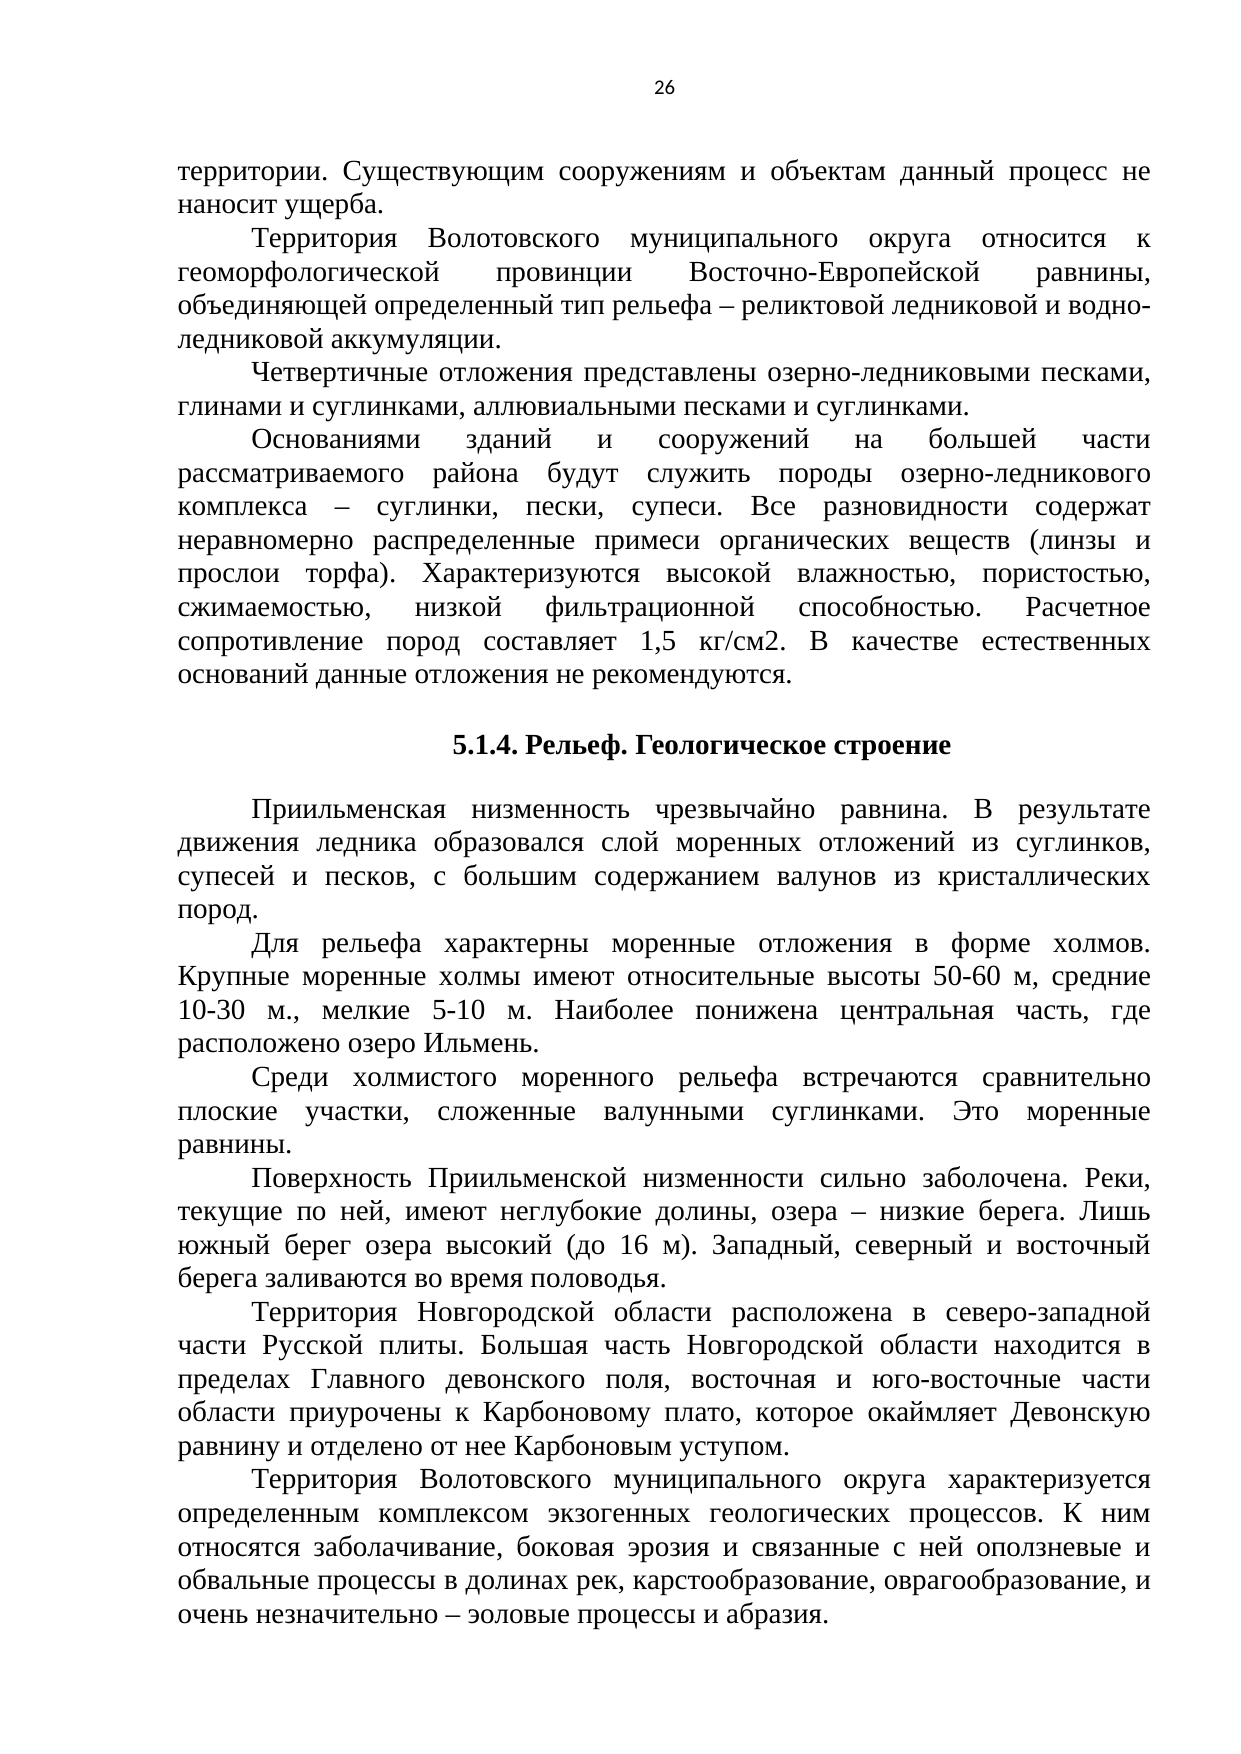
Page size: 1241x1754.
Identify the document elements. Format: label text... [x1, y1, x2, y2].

text Среди холмистого моренного рельефа встречаются сравнительно плоские участки, сложенные валунными суглинками. Это моренные равнины. [177, 1059, 1152, 1160]
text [177, 153, 1152, 220]
text Приильменская низменность чрезвычайно равнина. В результате движения ледника образовался слой моренных отложений из суглинков, супесей и песков, с большим содержанием валунов из кристаллических пород. [177, 791, 1152, 925]
text Территория Волотовского муниципального округа характеризуется определенным комплексом экзогенных геологических процессов. К ним относятся заболачивание, боковая эрозия и связанные с ней оползневые и обвальные процессы в долинах рек, карстообразование, оврагообразование, и очень незначительно – эоловые процессы и абразия. [177, 1462, 1152, 1629]
text Территория Новгородской области расположена в северо-западной части Русской плиты. Большая часть Новгородской области находится в пределах Главного девонского поля, восточная и юго-восточные части области приурочены к Карбоновому плато, которое окаймляет Девонскую равнину и отделено от нее Карбоновым уступом. [177, 1294, 1152, 1462]
text Четвертичные отложения представлены озерно-ледниковыми песками, глинами и суглинками, аллювиальными песками и суглинками. [177, 354, 1152, 421]
list Рельеф. Геологическое строение [252, 727, 1152, 761]
text Поверхность Приильменской низменности сильно заболочена. Реки, текущие по ней, имеют неглубокие долины, озера – низкие берега. Лишь южный берег озера высокий (до 16 м). Западный, северный и восточный берега заливаются во время половодья. [177, 1160, 1152, 1294]
text Основаниями зданий и сооружений на большей части рассматриваемого района будут служить породы озерно-ледникового комплекса – суглинки, пески, супеси. Все разновидности содержат неравномерно распределенные примеси органических веществ (линзы и прослои торфа). Характеризуются высокой влажностью, пористостью, сжимаемостью, низкой фильтрационной способностью. Расчетное сопротивление пород составляет 1,5 кг/см2. В качестве естественных оснований данные отложения не рекомендуются. [177, 421, 1152, 690]
text Территория Волотовского муниципального округа относится к геоморфологической провинции Восточно-Европейской равнины, объединяющей определенный тип рельефа – реликтовой ледниковой и водно-ледниковой аккумуляции. [177, 220, 1152, 354]
text Для рельефа характерны моренные отложения в форме холмов. Крупные моренные холмы имеют относительные высоты 50-60 м, средние 10-30 м., мелкие 5-10 м. Наиболее понижена центральная часть, где расположено озеро Ильмень. [177, 925, 1152, 1059]
